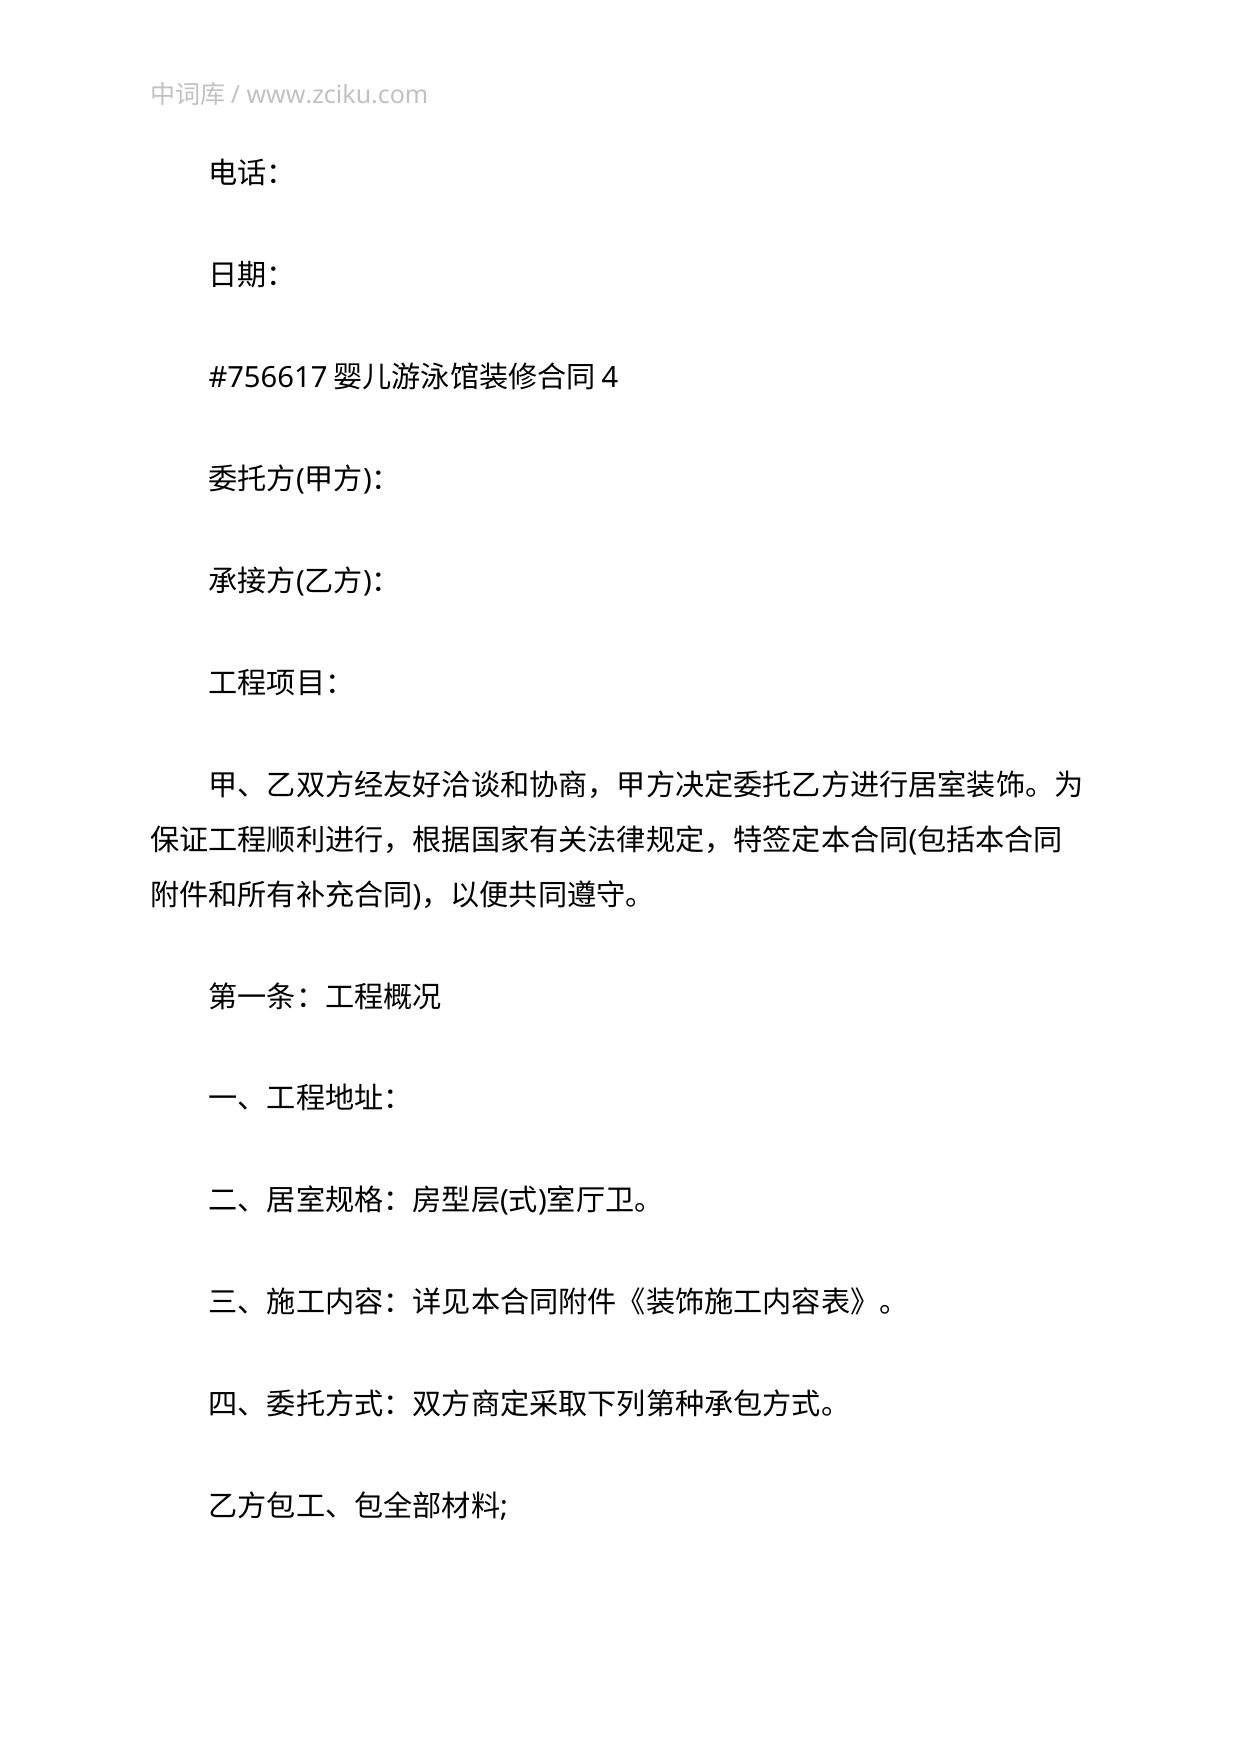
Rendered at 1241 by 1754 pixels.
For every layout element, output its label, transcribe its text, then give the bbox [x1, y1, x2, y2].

text 乙方包工、包全部材料; [150, 1482, 1090, 1524]
text 工程项目： [150, 659, 1090, 702]
text 一、工程地址： [150, 1075, 1090, 1117]
text 二、居室规格：房型层(式)室厅卫。 [150, 1177, 1090, 1219]
text 三、施工内容：详见本合同附件《装饰施工内容表》。 [150, 1279, 1090, 1321]
text 承接方(乙方)： [150, 557, 1090, 600]
text #756617婴儿游泳馆装修合同4 [150, 353, 1090, 396]
text 第一条：工程概况 [150, 973, 1090, 1015]
text 电话： [150, 150, 1090, 192]
text 四、委托方式：双方商定采取下列第种承包方式。 [150, 1380, 1090, 1423]
text 甲、乙双方经友好洽谈和协商，甲方决定委托乙方进行居室装饰。为保证工程顺利进行，根据国家有关法律规定，特签定本合同(包括本合同附件和所有补充合同)，以便共同遵守。 [150, 761, 1090, 913]
text 日期： [150, 252, 1090, 294]
text 委托方(甲方)： [150, 456, 1090, 498]
